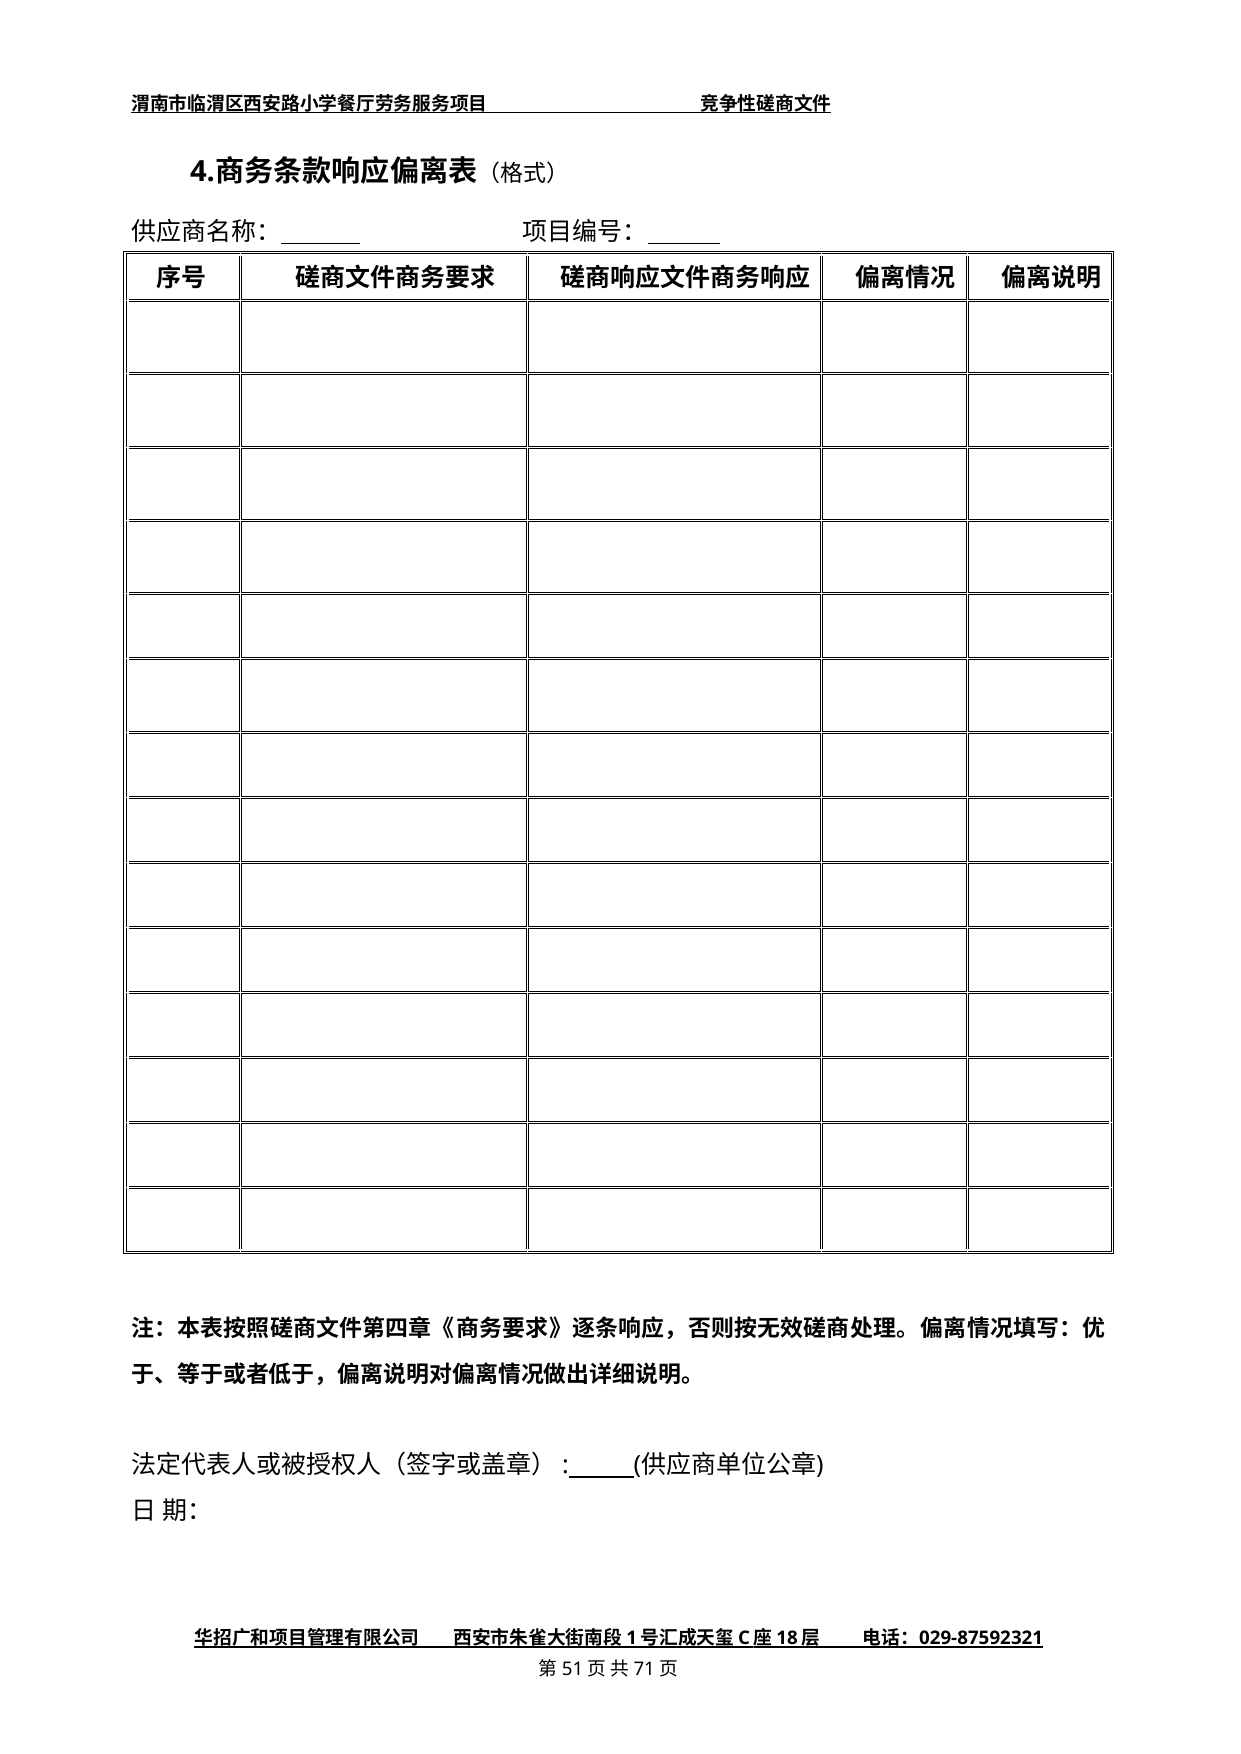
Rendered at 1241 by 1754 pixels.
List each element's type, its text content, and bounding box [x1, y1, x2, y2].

table_cell [242, 1124, 526, 1186]
table_cell [529, 375, 820, 446]
table_cell [125, 657, 240, 731]
table_cell [125, 592, 240, 657]
table_cell [967, 657, 1112, 731]
table_cell [969, 861, 1111, 926]
table_cell [529, 864, 820, 926]
table_cell [242, 375, 526, 446]
table_cell [823, 734, 966, 796]
table_cell [529, 994, 820, 1056]
table_header 偏离说明 [967, 254, 1111, 299]
table_cell [529, 595, 820, 657]
table_cell [823, 595, 966, 657]
table_cell [529, 522, 820, 592]
table_cell [127, 991, 239, 1056]
table_cell [125, 519, 240, 592]
table_cell [823, 449, 966, 519]
table_cell [823, 302, 966, 372]
table_cell [823, 929, 966, 991]
table_cell [529, 660, 820, 731]
table_cell [823, 1059, 966, 1121]
table_cell [242, 1059, 526, 1121]
table_cell [242, 660, 526, 731]
table_cell [529, 929, 820, 991]
text 法定代表人或被授权人（签字或盖章） : (供应商单位公章) [131, 1437, 1106, 1483]
table_cell [529, 302, 820, 372]
table_cell [969, 796, 1111, 861]
table_cell [127, 446, 239, 519]
table_cell [823, 1124, 966, 1186]
table_cell [822, 1189, 967, 1251]
table_cell [127, 796, 239, 861]
table_cell [969, 731, 1111, 796]
table_cell [242, 595, 526, 657]
text 日 期： [131, 1483, 1106, 1529]
table_cell [242, 994, 526, 1056]
table_cell [127, 1056, 239, 1121]
table_cell [967, 299, 1112, 372]
table_cell [529, 449, 820, 519]
table_cell [967, 372, 1112, 446]
table_cell [242, 449, 526, 519]
table_header 序号 [127, 254, 240, 299]
table_cell [529, 734, 820, 796]
table_cell [823, 994, 966, 1056]
table_cell [242, 734, 526, 796]
text 供应商名称： 项目编号： [131, 201, 1106, 251]
table_cell [823, 799, 966, 861]
table_cell [823, 522, 966, 592]
table_header 磋商文件商务要求 [240, 254, 527, 299]
table_cell [242, 302, 526, 372]
table_cell [823, 864, 966, 926]
table_cell [242, 522, 526, 592]
table_cell [969, 446, 1111, 519]
text 注：本表按照磋商文件第四章《商务要求》逐条响应，否则按无效磋商处理。偏离情况填写：优于、等于或者低于，偏离说明对偏离情况做出详细说明。 [131, 1299, 1106, 1391]
table_cell [967, 592, 1112, 657]
table_cell [242, 864, 526, 926]
table_header 磋商响应文件商务响应 [527, 252, 822, 299]
table_cell [967, 1186, 1111, 1251]
table_cell [529, 1059, 820, 1121]
table_cell [529, 799, 820, 861]
table_header 偏离情况 [822, 254, 967, 299]
table_cell [529, 1124, 820, 1186]
table_cell [823, 660, 966, 731]
table_cell [127, 926, 239, 991]
table_cell [823, 375, 966, 446]
table_cell [967, 519, 1112, 592]
table_cell [969, 1056, 1111, 1121]
table_cell [527, 1186, 822, 1251]
table_cell [969, 1121, 1111, 1186]
table_cell [127, 861, 239, 926]
table_cell [127, 1186, 240, 1251]
table_cell [969, 991, 1111, 1056]
table_cell [242, 929, 526, 991]
table_cell [969, 926, 1111, 991]
table_cell [125, 299, 240, 372]
table_cell [127, 731, 239, 796]
table_cell [242, 799, 526, 861]
table_cell [125, 372, 240, 446]
text 4.商务条款响应偏离表（格式） [131, 148, 1106, 190]
table_cell [240, 1189, 527, 1251]
table_cell [127, 1121, 239, 1186]
